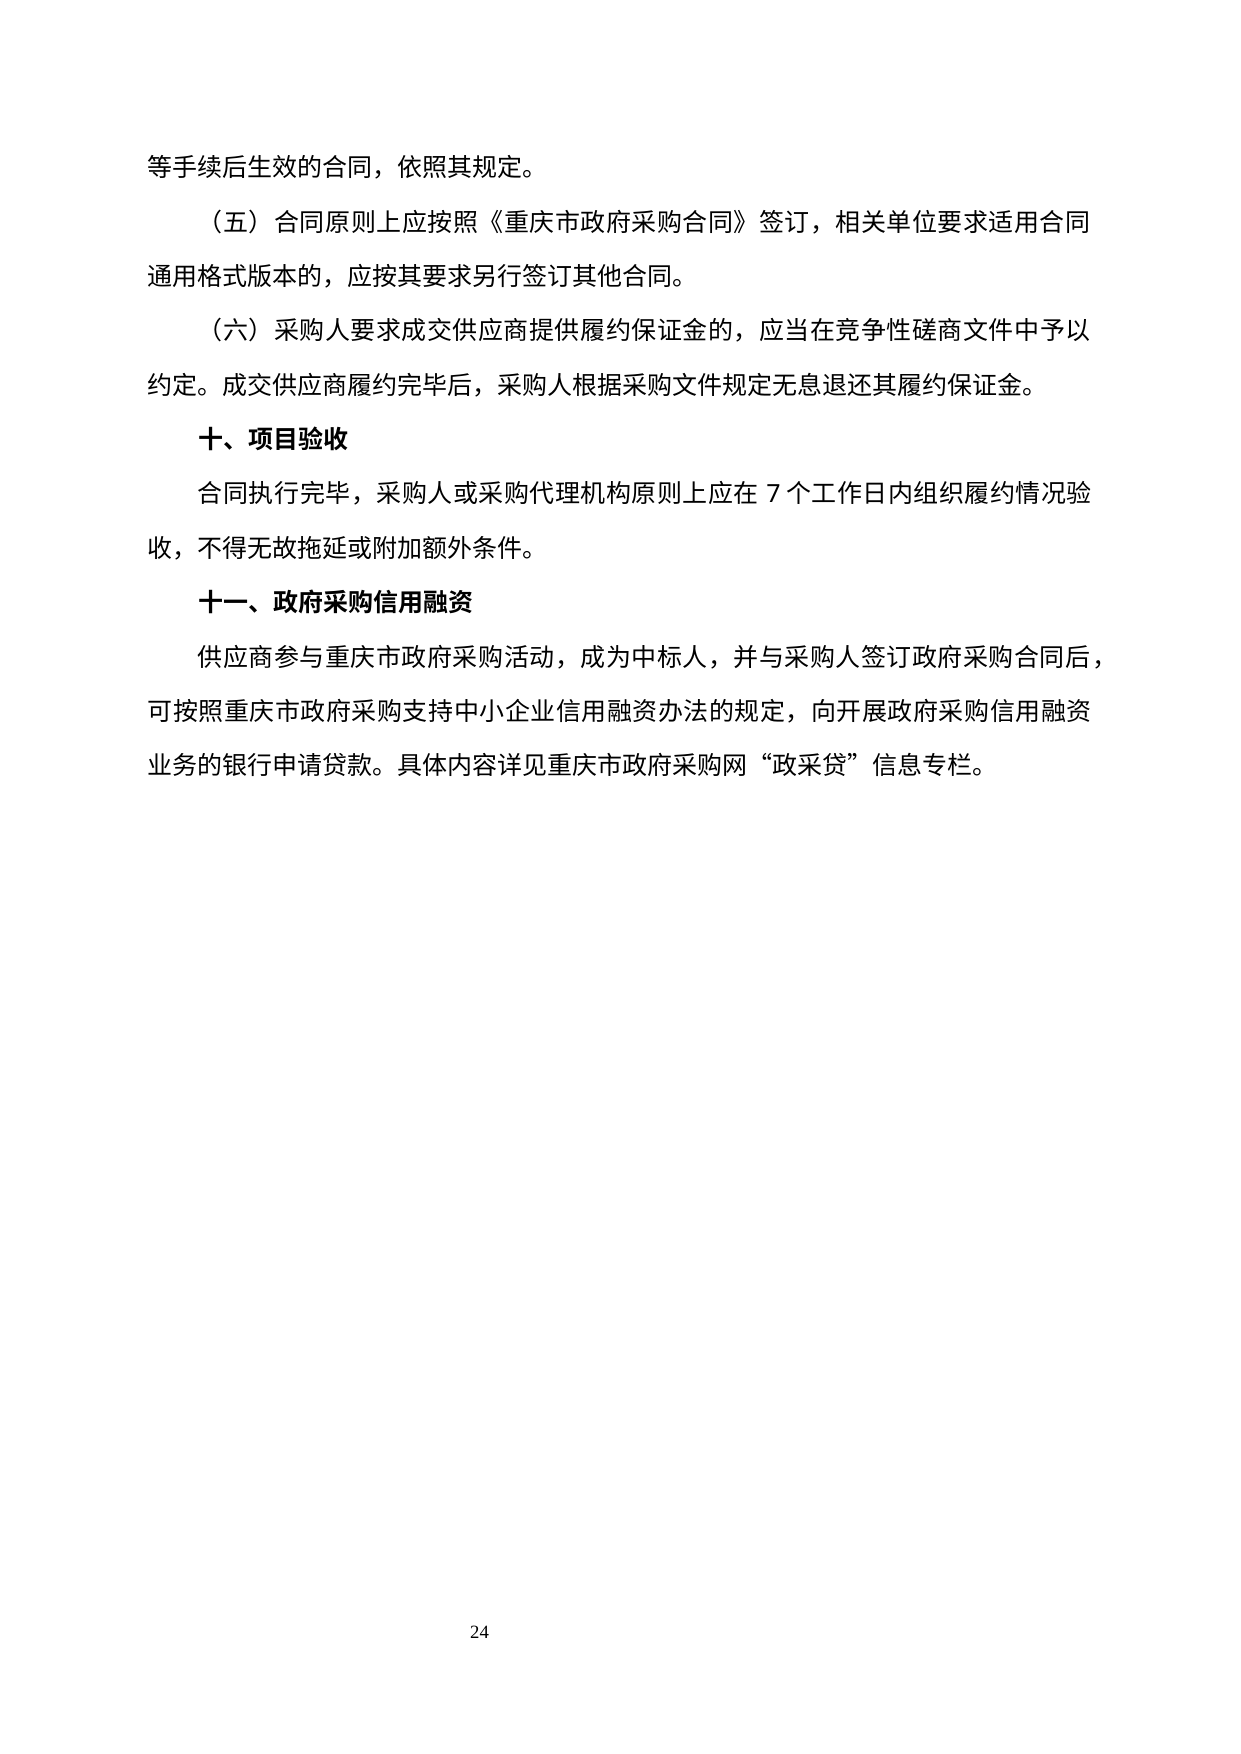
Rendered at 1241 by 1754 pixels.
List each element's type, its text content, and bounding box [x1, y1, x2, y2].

text （五）合同原则上应按照《重庆市政府采购合同》签订，相关单位要求适用合同通用格式版本的，应按其要求另行签订其他合同。 [148, 202, 1093, 293]
subtitle 十、项目验收 [148, 419, 1093, 456]
text （六）采购人要求成交供应商提供履约保证金的，应当在竞争性磋商文件中予以约定。成交供应商履约完毕后，采购人根据采购文件规定无息退还其履约保证金。 [148, 311, 1093, 401]
subtitle 十一、政府采购信用融资 [148, 583, 1093, 619]
text 供应商参与重庆市政府采购活动，成为中标人，并与采购人签订政府采购合同后，可按照重庆市政府采购支持中小企业信用融资办法的规定，向开展政府采购信用融资业务的银行申请贷款。具体内容详见重庆市政府采购网“政采贷”信息专栏。 [148, 637, 1093, 782]
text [148, 148, 1093, 184]
text 合同执行完毕，采购人或采购代理机构原则上应在7个工作日内组织履约情况验收，不得无故拖延或附加额外条件。 [148, 474, 1093, 564]
